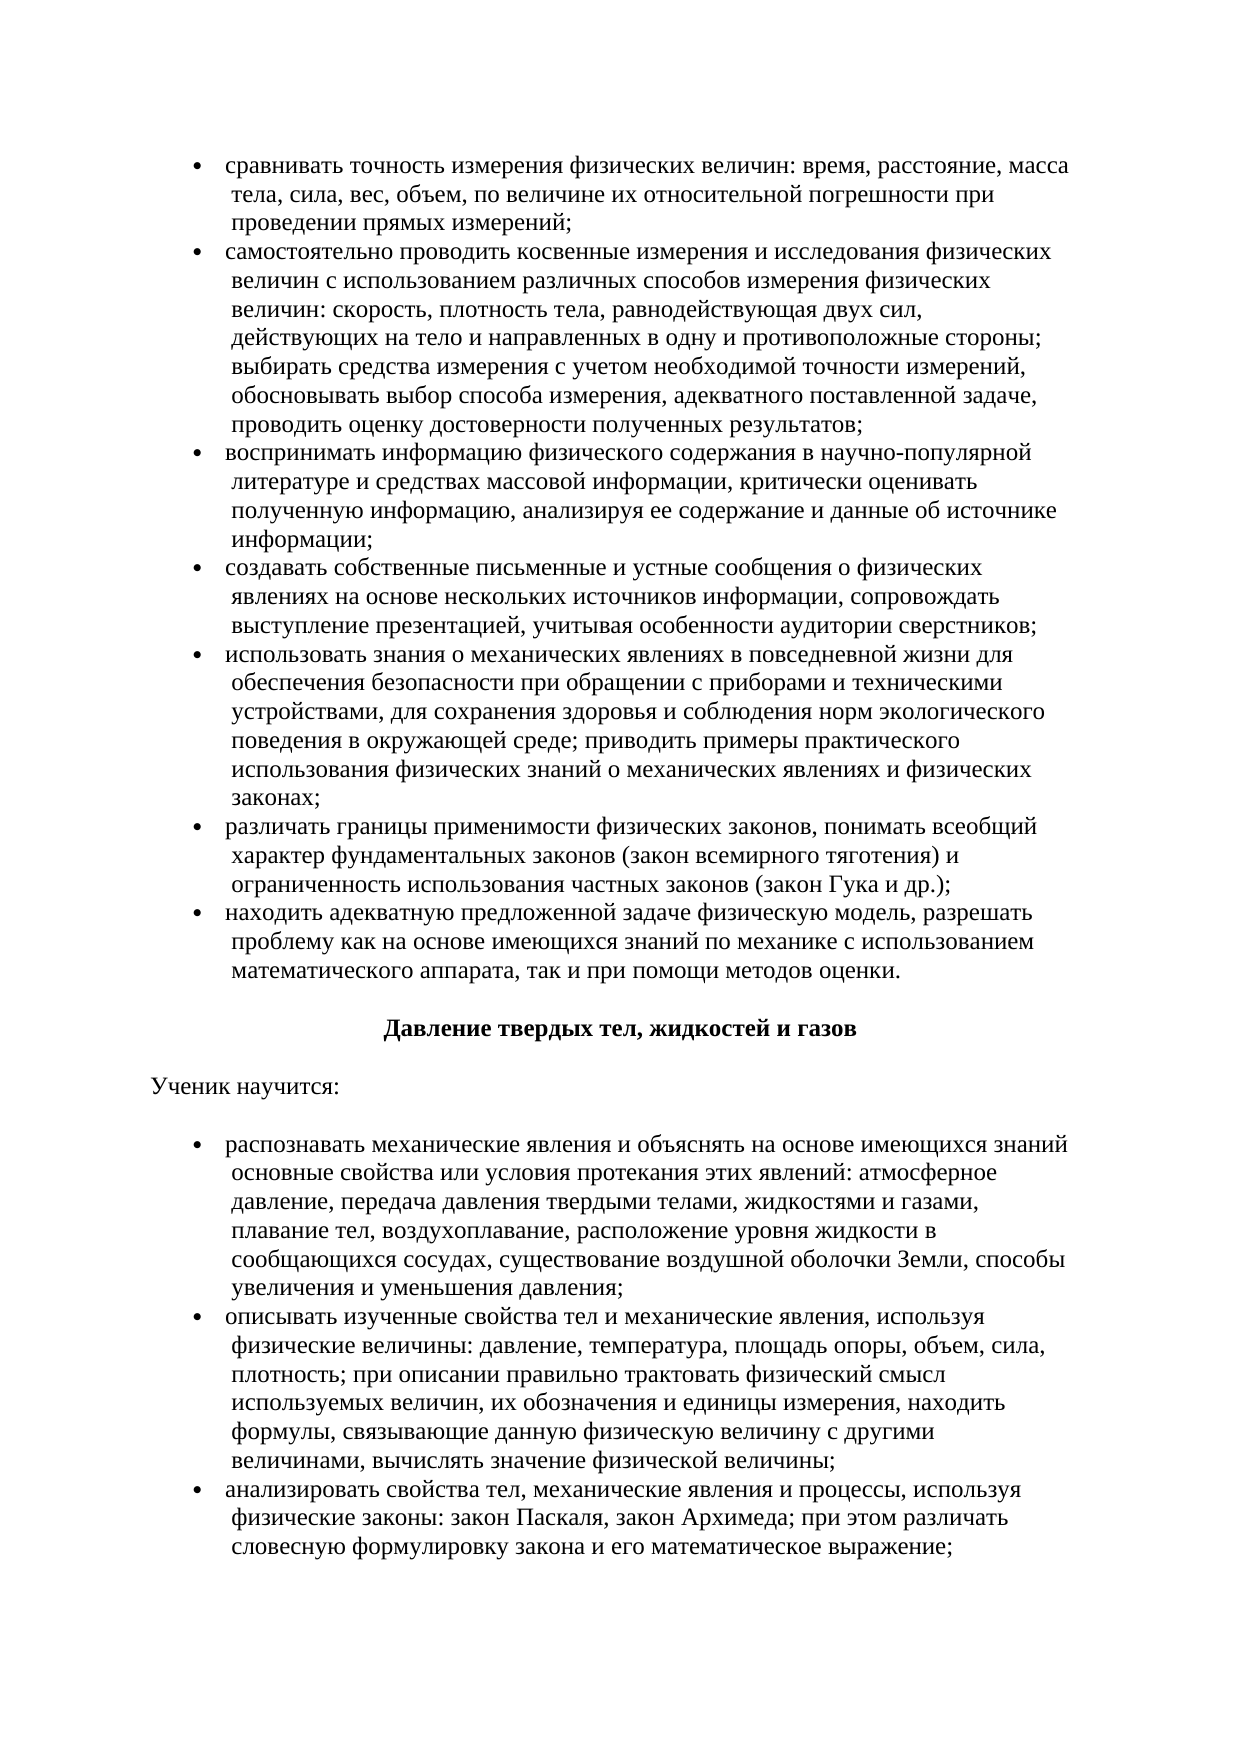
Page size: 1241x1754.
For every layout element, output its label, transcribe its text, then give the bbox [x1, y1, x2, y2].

list различать границы применимости физических законов, понимать всеобщий характер фундаментальных законов (закон всемирного тяготения) и ограниченность использования частных законов (закон Гука и др.); [194, 1013, 1071, 1099]
text Ученик получит возможность научиться: [150, 150, 1090, 179]
list использовать знания о механических явлениях в повседневной жизни для обеспечения безопасности при обращении с приборами и техническими устройствами, для сохранения здоровья и соблюдения норм экологического поведения в окружающей среде; приводить примеры практического использования физических знаний о механических явлениях и физических законах; [194, 840, 1071, 1013]
list самостоятельно проводить косвенные измерения и исследования физических величин с использованием различных способов измерения физических величин: скорость, плотность тела, равнодействующая двух сил, действующих на тело и направленных в одну и противоположные стороны; выбирать средства измерения с учетом необходимой точности измерений, обосновывать выбор способа измерения, адекватного поставленной задаче, проводить оценку достоверности полученных результатов; [194, 438, 1071, 639]
list распознавать механические явления и объяснять на основе имеющихся знаний основные свойства или условия протекания этих явлений: атмосферное давление, передача давления твердыми телами, жидкостями и газами, плавание тел, воздухоплавание, расположение уровня жидкости в сообщающихся сосудах, существование воздушной оболочки Земли, способы увеличения и уменьшения давления; [194, 1359, 1071, 1532]
list сравнивать точность измерения физических величин: время, расстояние, масса тела, сила, вес, объем, по величине их относительной погрешности при проведении прямых измерений; [194, 352, 1071, 438]
list осознавать ценность научных исследований, роль физики в расширении представлений об окружающем мире и ее вклад в улучшение качества жизни; [194, 208, 1071, 265]
list находить адекватную предложенной задаче физическую модель, разрешать проблему как на основе имеющихся знаний по механике с использованием математического аппарата, так и при помощи методов оценки. [194, 1128, 1071, 1214]
list использовать приемы построения физических моделей, поиска и формулировки доказательств выдвинутых гипотез и теоретических выводов на основе эмпирически установленных фактов; [194, 265, 1071, 352]
list создавать собственные письменные и устные сообщения о физических явлениях на основе нескольких источников информации, сопровождать выступление презентацией, учитывая особенности аудитории сверстников; [194, 754, 1071, 840]
text Давление твердых тел, жидкостей и газов [150, 1244, 1090, 1272]
text Ученик научится: [150, 1302, 1090, 1330]
list воспринимать информацию физического содержания в научно-популярной литературе и средствах массовой информации, критически оценивать полученную информацию, анализируя ее содержание и данные об источнике информации; [194, 639, 1071, 754]
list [194, 1532, 1071, 1589]
